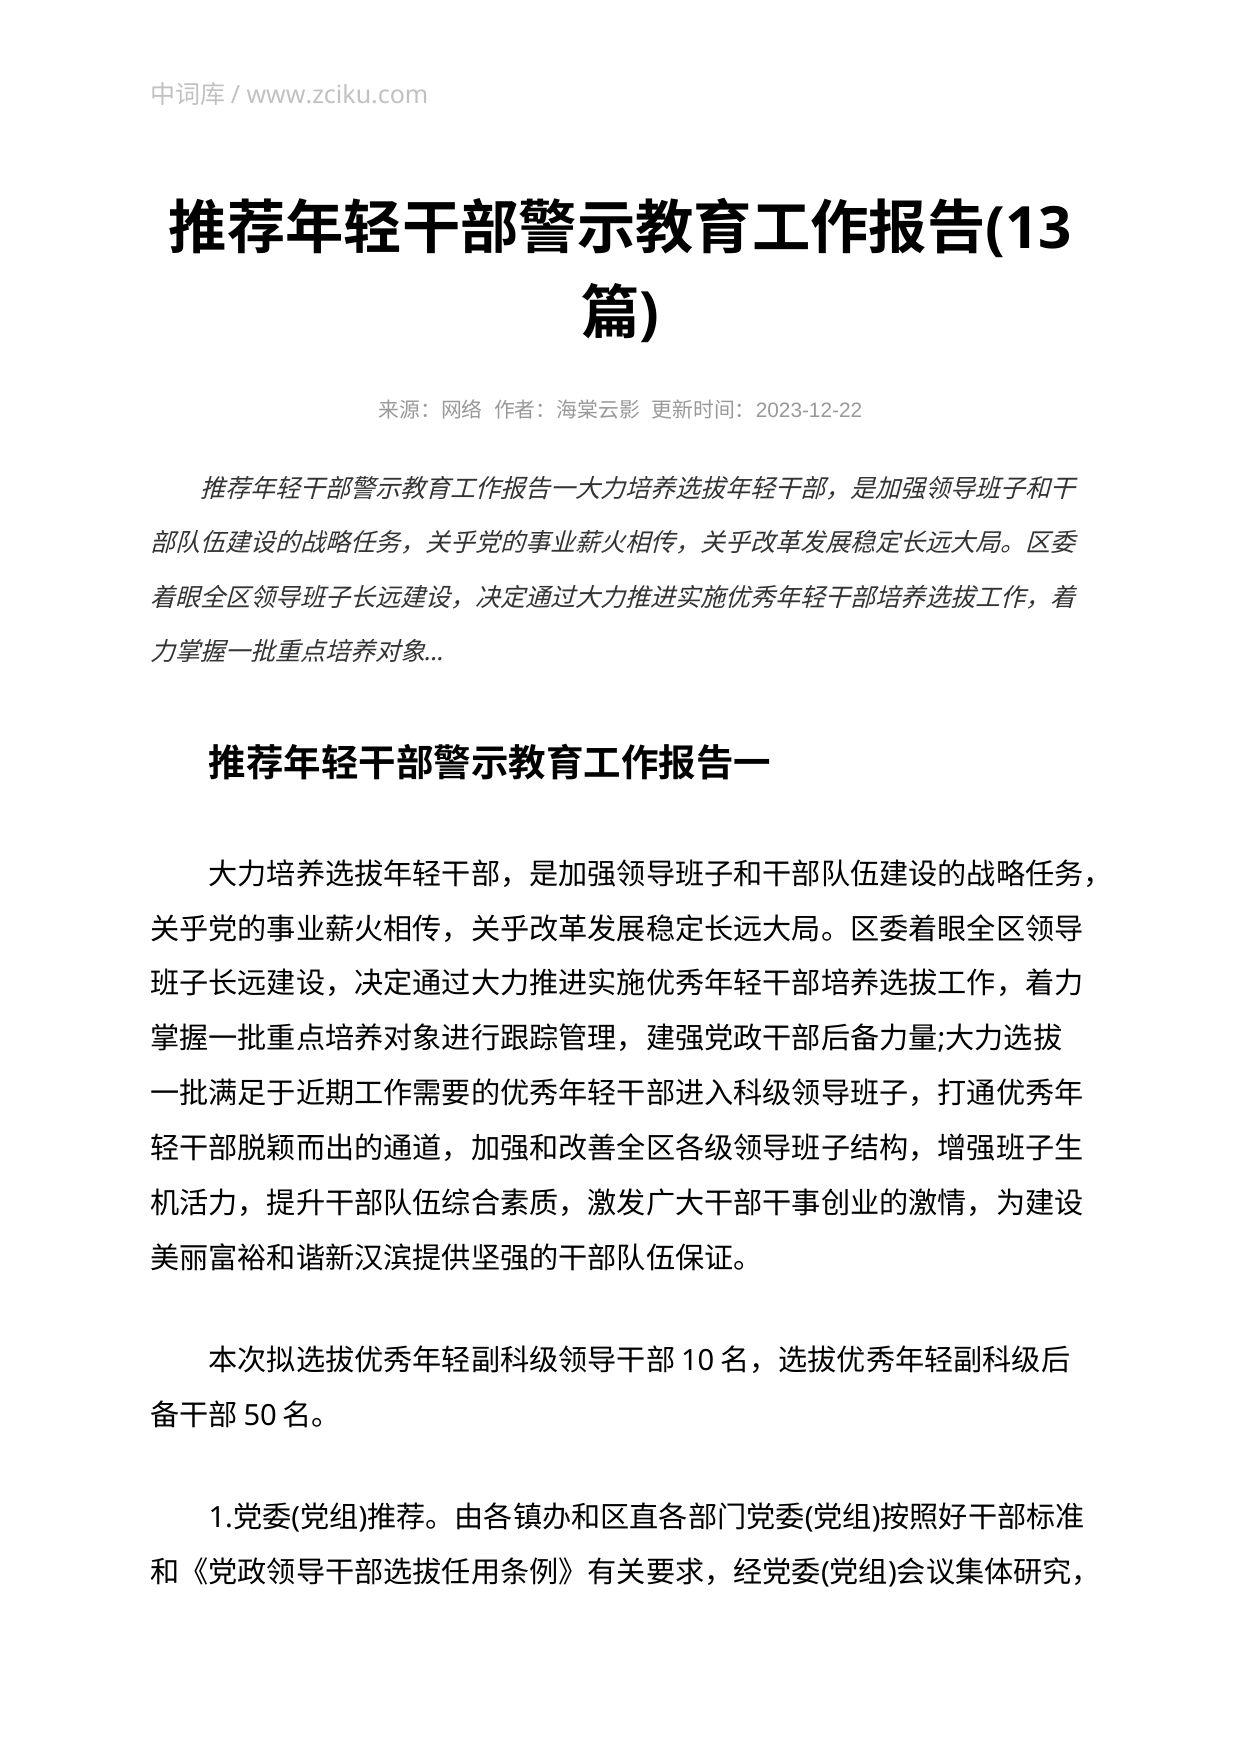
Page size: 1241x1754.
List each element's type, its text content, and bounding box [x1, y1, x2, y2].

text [150, 1493, 1090, 1591]
text 本次拟选拔优秀年轻副科级领导干部10名，选拔优秀年轻副科级后备干部50名。 [150, 1336, 1090, 1434]
text 大力培养选拔年轻干部，是加强领导班子和干部队伍建设的战略任务，关乎党的事业薪火相传，关乎改革发展稳定长远大局。区委着眼全区领导班子长远建设，决定通过大力推进实施优秀年轻干部培养选拔工作，着力掌握一批重点培养对象进行跟踪管理，建强党政干部后备力量;大力选拔一批满足于近期工作需要的优秀年轻干部进入科级领导班子，打通优秀年轻干部脱颖而出的通道，加强和改善全区各级领导班子结构，增强班子生机活力，提升干部队伍综合素质，激发广大干部干事创业的激情，为建设美丽富裕和谐新汉滨提供坚强的干部队伍保证。 [150, 850, 1090, 1277]
text 推荐年轻干部警示教育工作报告一大力培养选拔年轻干部，是加强领导班子和干部队伍建设的战略任务，关乎党的事业薪火相传，关乎改革发展稳定长远大局。区委着眼全区领导班子长远建设，决定通过大力推进实施优秀年轻干部培养选拔工作，着力掌握一批重点培养对象... [150, 468, 1090, 668]
text 推荐年轻干部警示教育工作报告一 [150, 733, 1090, 787]
text 来源：网络 作者：海棠云影 更新时间：2023-12-22 [150, 398, 1090, 422]
subtitle 推荐年轻干部警示教育工作报告(13篇) [150, 181, 1090, 351]
